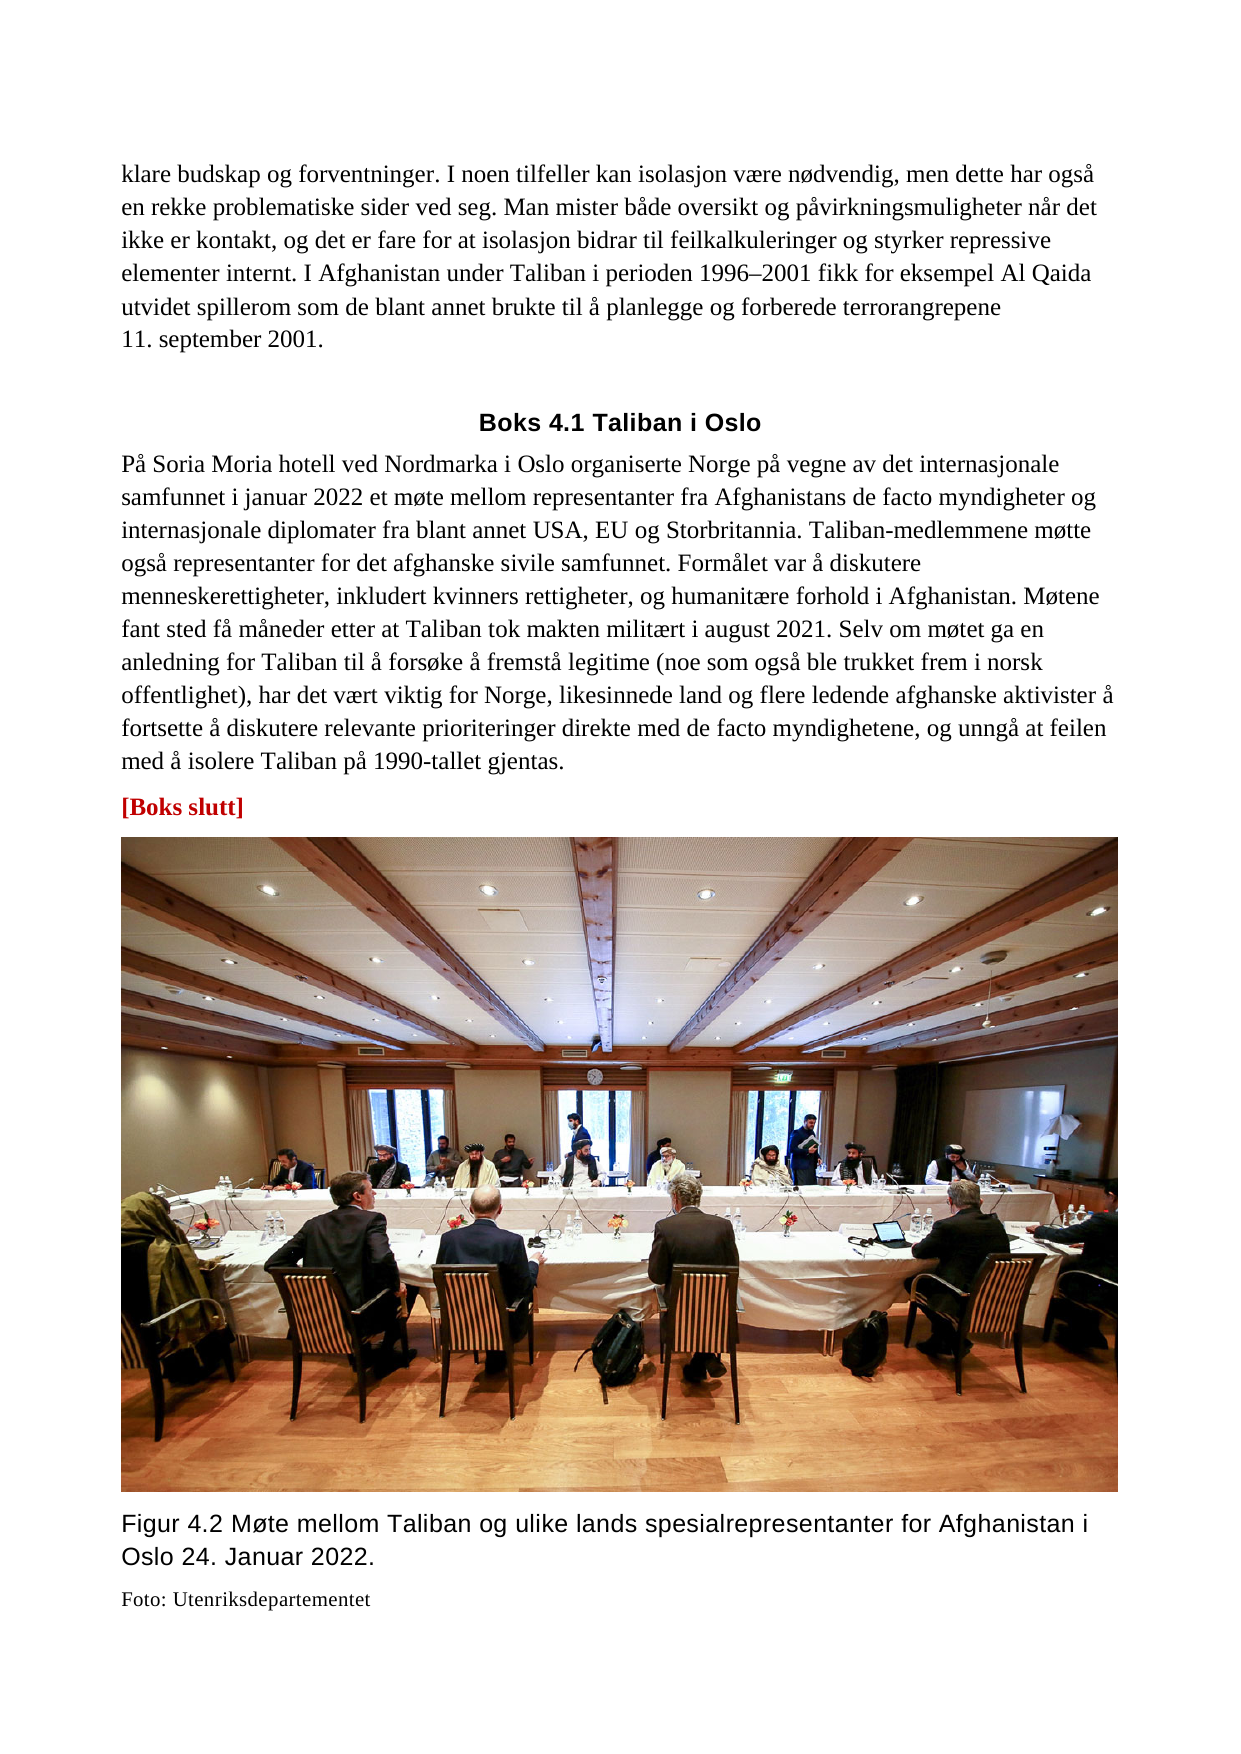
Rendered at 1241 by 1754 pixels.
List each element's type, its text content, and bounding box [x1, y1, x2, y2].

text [121, 159, 1119, 353]
text Foto: Utenriksdepartementet [121, 1587, 1119, 1611]
text Møte mellom Taliban og ulike lands spesialrepresentanter for Afghanistan i Oslo 24. Januar 2022. [121, 1509, 1119, 1570]
text På Soria Moria hotell ved Nordmarka i Oslo organiserte Norge på vegne av det internasjonale samfunnet i januar 2022 et møte mellom representanter fra Afghanistans de facto myndigheter og internasjonale diplomater fra blant annet USA, EU og Storbritannia. Taliban-medlemmene møtte også representanter for det afghanske sivile samfunnet. Formålet var å diskutere menneskerettigheter, inkludert kvinners rettigheter, og humanitære forhold i Afghanistan. Møtene fant sted få måneder etter at Taliban tok makten militært i august 2021. Selv om møtet ga en anledning for Taliban til å forsøke å fremstå legitime (noe som også ble trukket frem i norsk offentlighet), har det vært viktig for Norge, likesinnede land og flere ledende afghanske aktivister å fortsette å diskutere relevante prioriteringer direkte med de facto myndighetene, og unngå at feilen med å isolere Taliban på 1990-tallet gjentas. [121, 449, 1119, 775]
text Taliban i Oslo [121, 408, 1119, 436]
text [Boks slutt] [121, 792, 1119, 820]
picture [121, 837, 1118, 1492]
